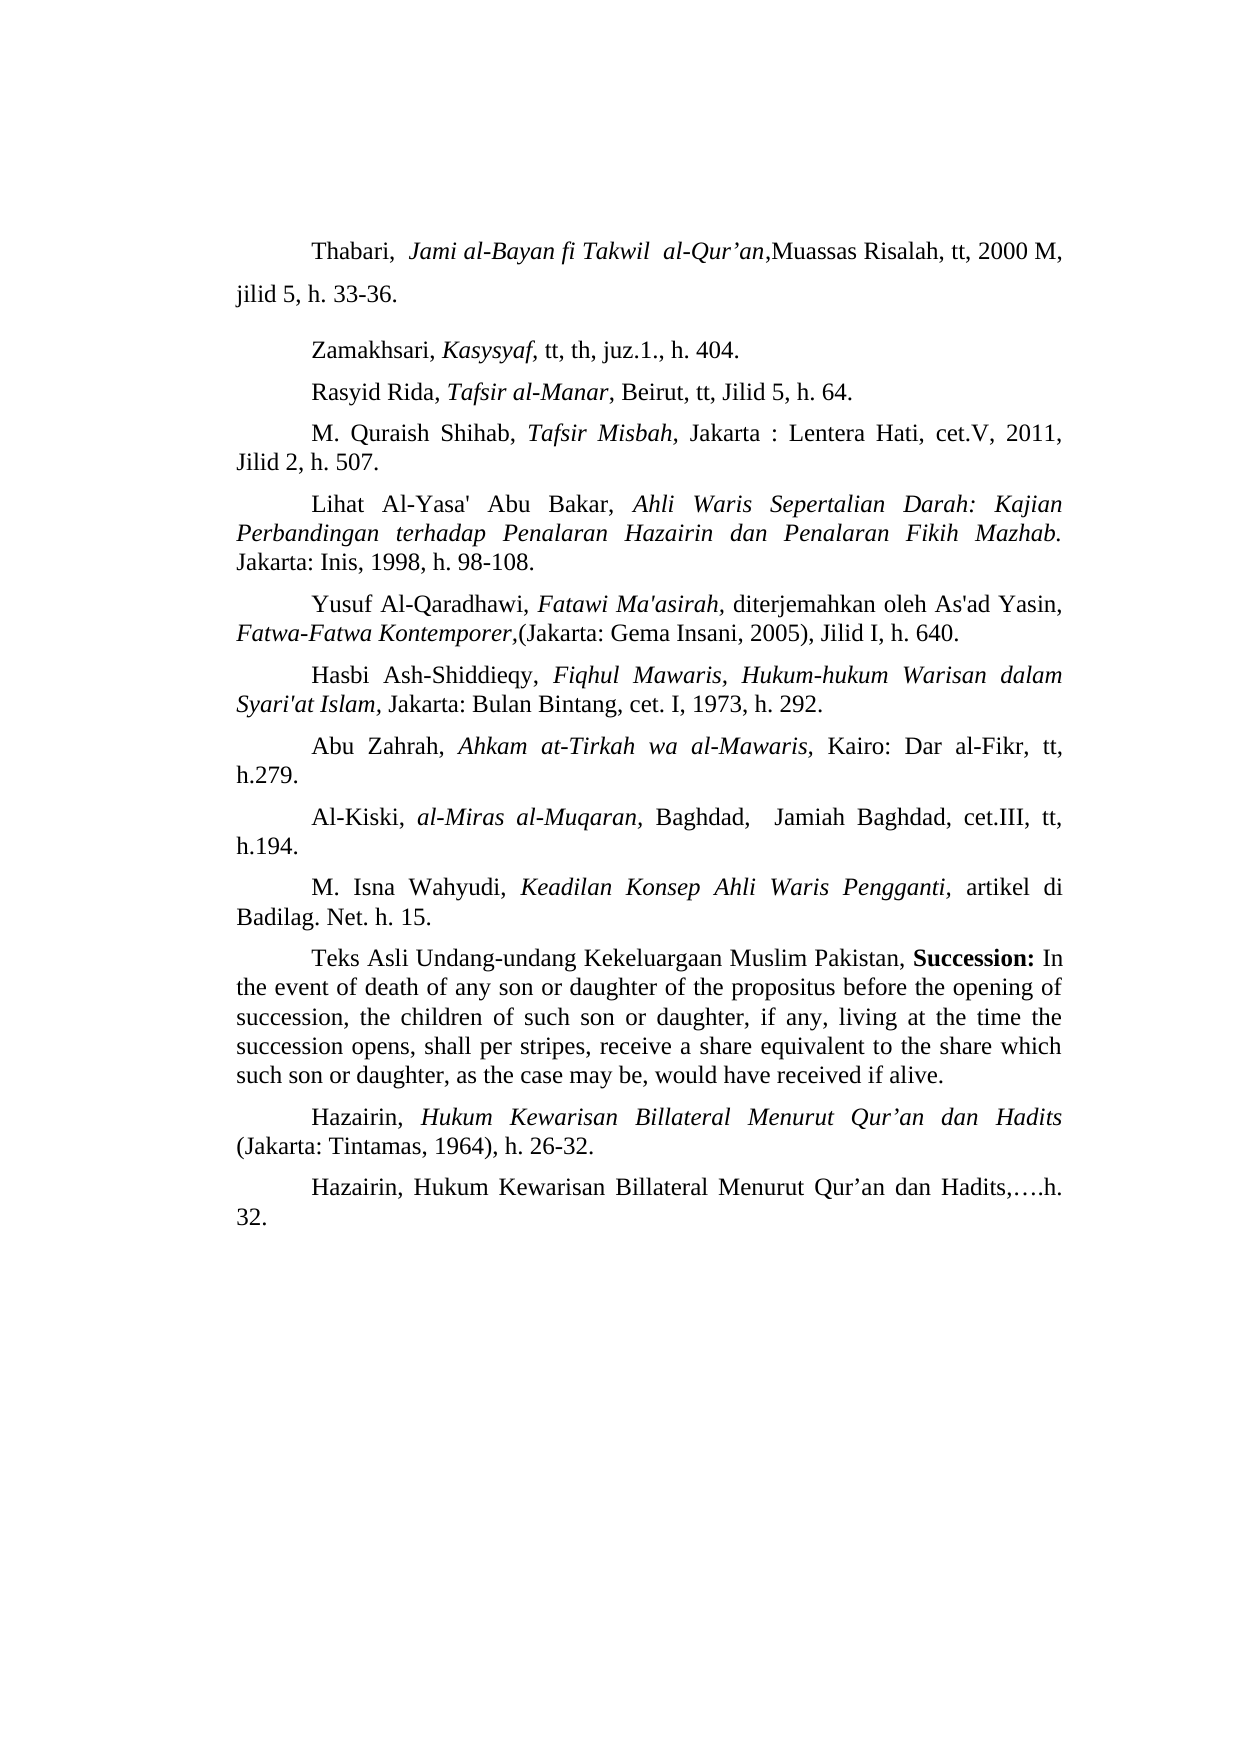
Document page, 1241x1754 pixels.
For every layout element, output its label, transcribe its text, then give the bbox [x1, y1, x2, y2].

text M. Isna Wahyudi, Keadilan Konsep Ahli Waris Pengganti, artikel di Badilag. Net. h. 15. [236, 872, 1063, 931]
text Hasbi Ash-Shiddieqy, Fiqhul Mawaris, Hukum-hukum Warisan dalam Syari'at Islam, Jakarta: Bulan Bintang, cet. I, 1973, h. 292. [236, 660, 1063, 718]
text Abu Zahrah, Ahkam at-Tirkah wa al-Mawaris, Kairo: Dar al-Fikr, tt, h.279. [236, 731, 1063, 789]
text Al-Kiski, al-Miras al-Muqaran, Baghdad, Jamiah Baghdad, cet.III, tt, h.194. [236, 802, 1063, 860]
text Hazairin, Hukum Kewarisan Billateral Menurut Qur’an dan Hadits (Jakarta: Tintamas, 1964), h. 26-32. [236, 1102, 1063, 1160]
text Lihat Al-Yasa' Abu Bakar, Ahli Waris Sepertalian Darah: Kajian Perbandingan terhadap Penalaran Hazairin dan Penalaran Fikih Mazhab. Jakarta: Inis, 1998, h. 98-108. [236, 489, 1063, 577]
text Yusuf Al-Qaradhawi, Fatawi Ma'asirah, diterjemahkan oleh As'ad Yasin, Fatwa-Fatwa Kontemporer,(Jakarta: Gema Insani, 2005), Jilid I, h. 640. [236, 589, 1063, 647]
text Thabari, Jami al-Bayan fi Takwil al-Qur’an,Muassas Risalah, tt, 2000 M, jilid 5, h. 33-36. [236, 236, 1063, 308]
text Hazairin, Hukum Kewarisan Billateral Menurut Qur’an dan Hadits,….h. 32. [236, 1172, 1063, 1231]
text Rasyid Rida, Tafsir al-Manar, Beirut, tt, Jilid 5, h. 64. [236, 377, 1063, 406]
text M. Quraish Shihab, Tafsir Misbah, Jakarta : Lentera Hati, cet.V, 2011, Jilid 2, h. 507. [236, 418, 1063, 477]
text Zamakhsari, Kasysyaf, tt, th, juz.1., h. 404. [236, 335, 1063, 364]
text Teks Asli Undang-undang Kekeluargaan Muslim Pakistan, Succession: In the event of death of any son or daughter of the propositus before the opening of succession, the children of such son or daughter, if any, living at the time the succession opens, shall per stripes, receive a share equivalent to the share which such son or daughter, as the case may be, would have received if alive. [236, 943, 1063, 1089]
